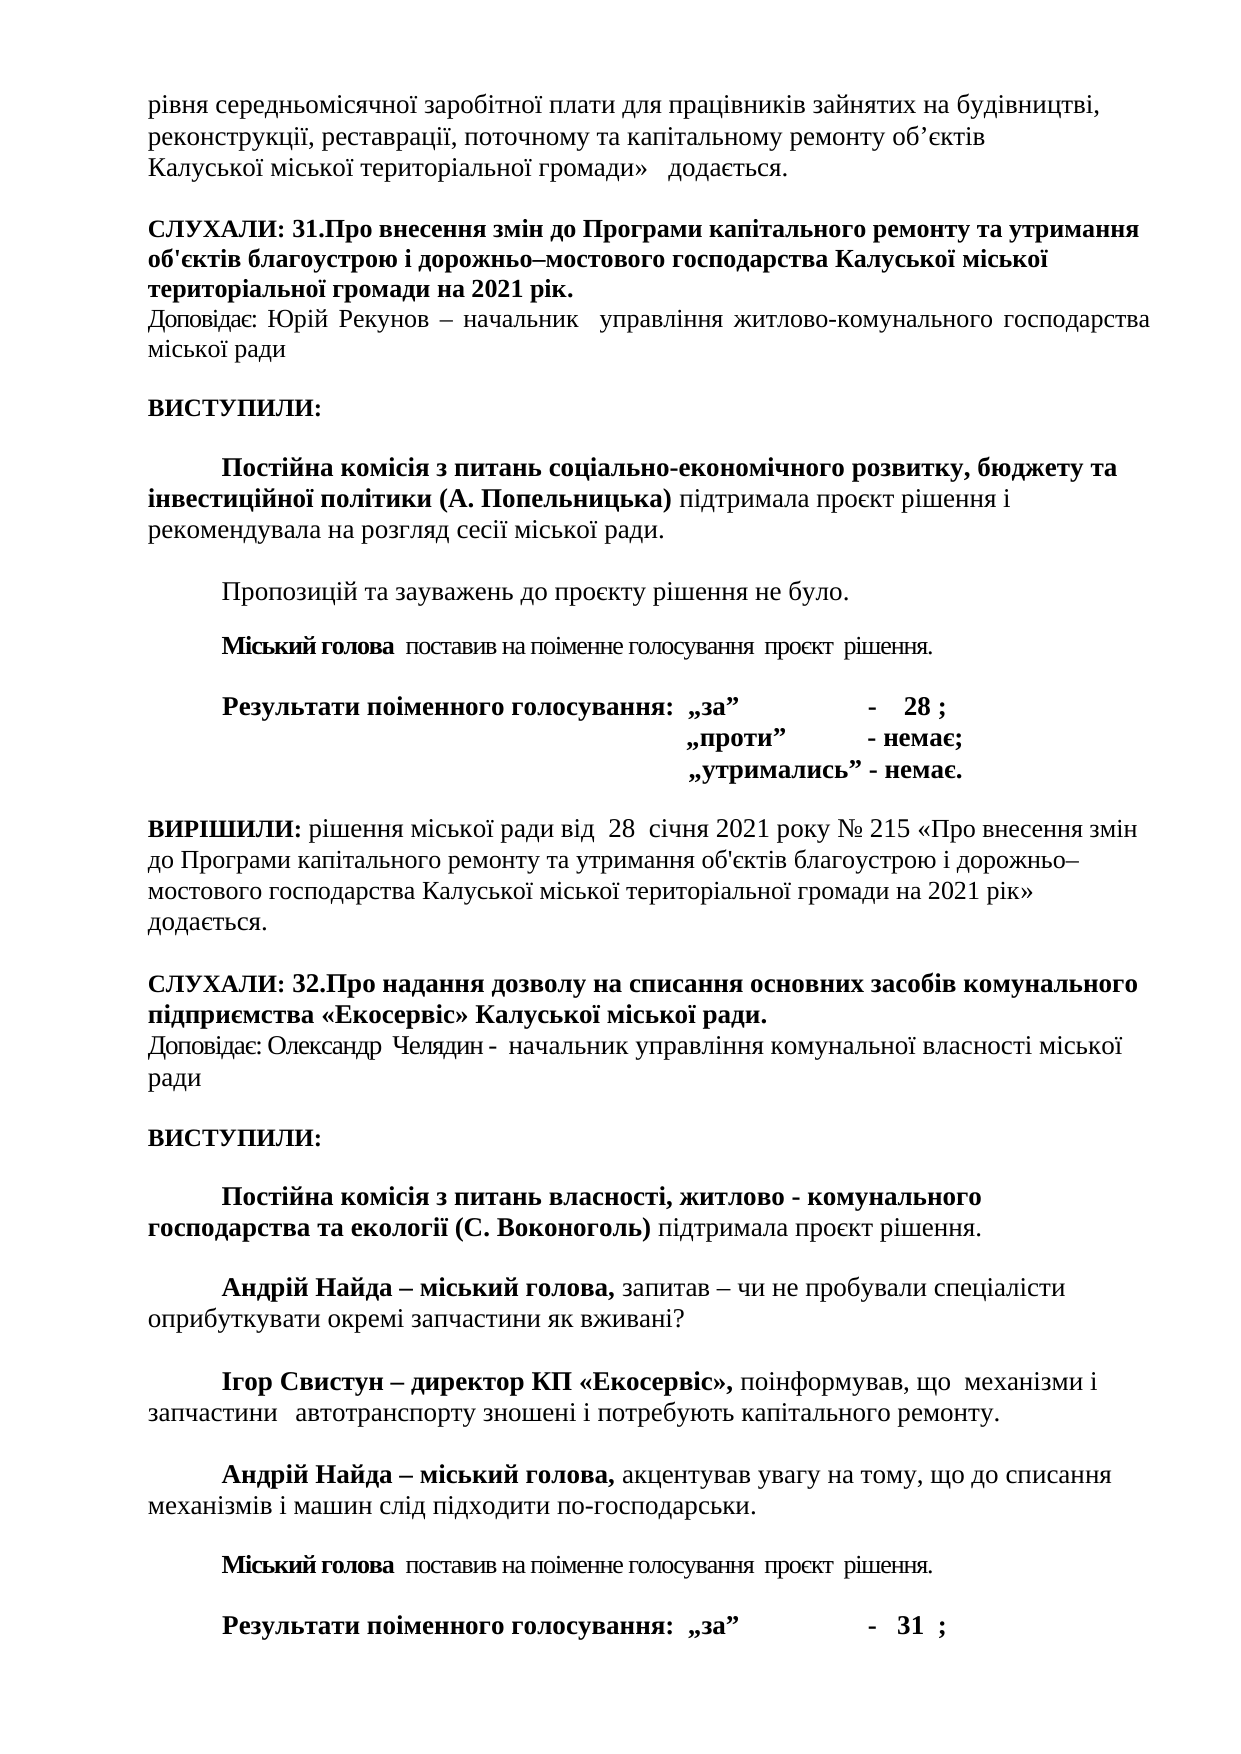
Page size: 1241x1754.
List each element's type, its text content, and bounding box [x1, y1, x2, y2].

text Результати поіменного голосування: „за” - 31 ; [148, 1609, 1152, 1641]
text ВИРІШИЛИ: рішення міської ради від 28 січня 2021 року № 215 «Про внесення змін до Програми капітального ремонту та утримання об'єктів благоустрою і дорожньо–мостового господарства Калуської міської територіальної громади на 2021 рік» додається. [148, 813, 1152, 936]
text СЛУХАЛИ: 31.Про внесення змін до Програми капітального ремонту та утримання об'єктів благоустрою і дорожньо–мостового господарства Калуської міської територіальної громади на 2021 рік. [148, 213, 1152, 303]
text Пропозицій та зауважень до проєкту рішення не було. [148, 575, 1152, 606]
text Ігор Свистун – директор КП «Екосервіс», поінформував, що механізми і запчастини автотранспорту зношені і потребують капітального ремонту. [148, 1365, 1152, 1427]
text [148, 88, 1152, 182]
text Міський голова поставив на поіменне голосування проєкт рішення. [148, 1549, 1152, 1579]
text Андрій Найда – міський голова, запитав – чи не пробували спеціалісти оприбуткувати окремі запчастини як вживані? [148, 1271, 1152, 1334]
text ВИСТУПИЛИ: [148, 1123, 1152, 1152]
text Результати поіменного голосування: „за” - 28 ; [148, 690, 1152, 722]
text СЛУХАЛИ: 32.Про надання дозволу на списання основних засобів комунального підприємства «Екосервіс» Калуської міської ради. [148, 967, 1152, 1029]
text Андрій Найда – міський голова, акцентував увагу на тому, що до списання механізмів і машин слід підходити по-господарськи. [148, 1458, 1152, 1521]
text Доповідає: Юрій Рекунов – начальник управління житлово-комунального господарства міської ради [148, 303, 1152, 363]
text Міський голова поставив на поіменне голосування проєкт рішення. [148, 630, 1152, 660]
text „утримались” - немає. [148, 753, 1152, 784]
text ВИСТУПИЛИ: [148, 393, 1152, 422]
text Постійна комісія з питань власності, житлово - комунального господарства та екології (С. Воконоголь) підтримала проєкт рішення. [148, 1180, 1152, 1243]
text „проти” - немає; [159, 722, 1152, 753]
text Доповідає: Олександр Челядин - начальник управління комунальної власності міської ради [148, 1029, 1152, 1092]
